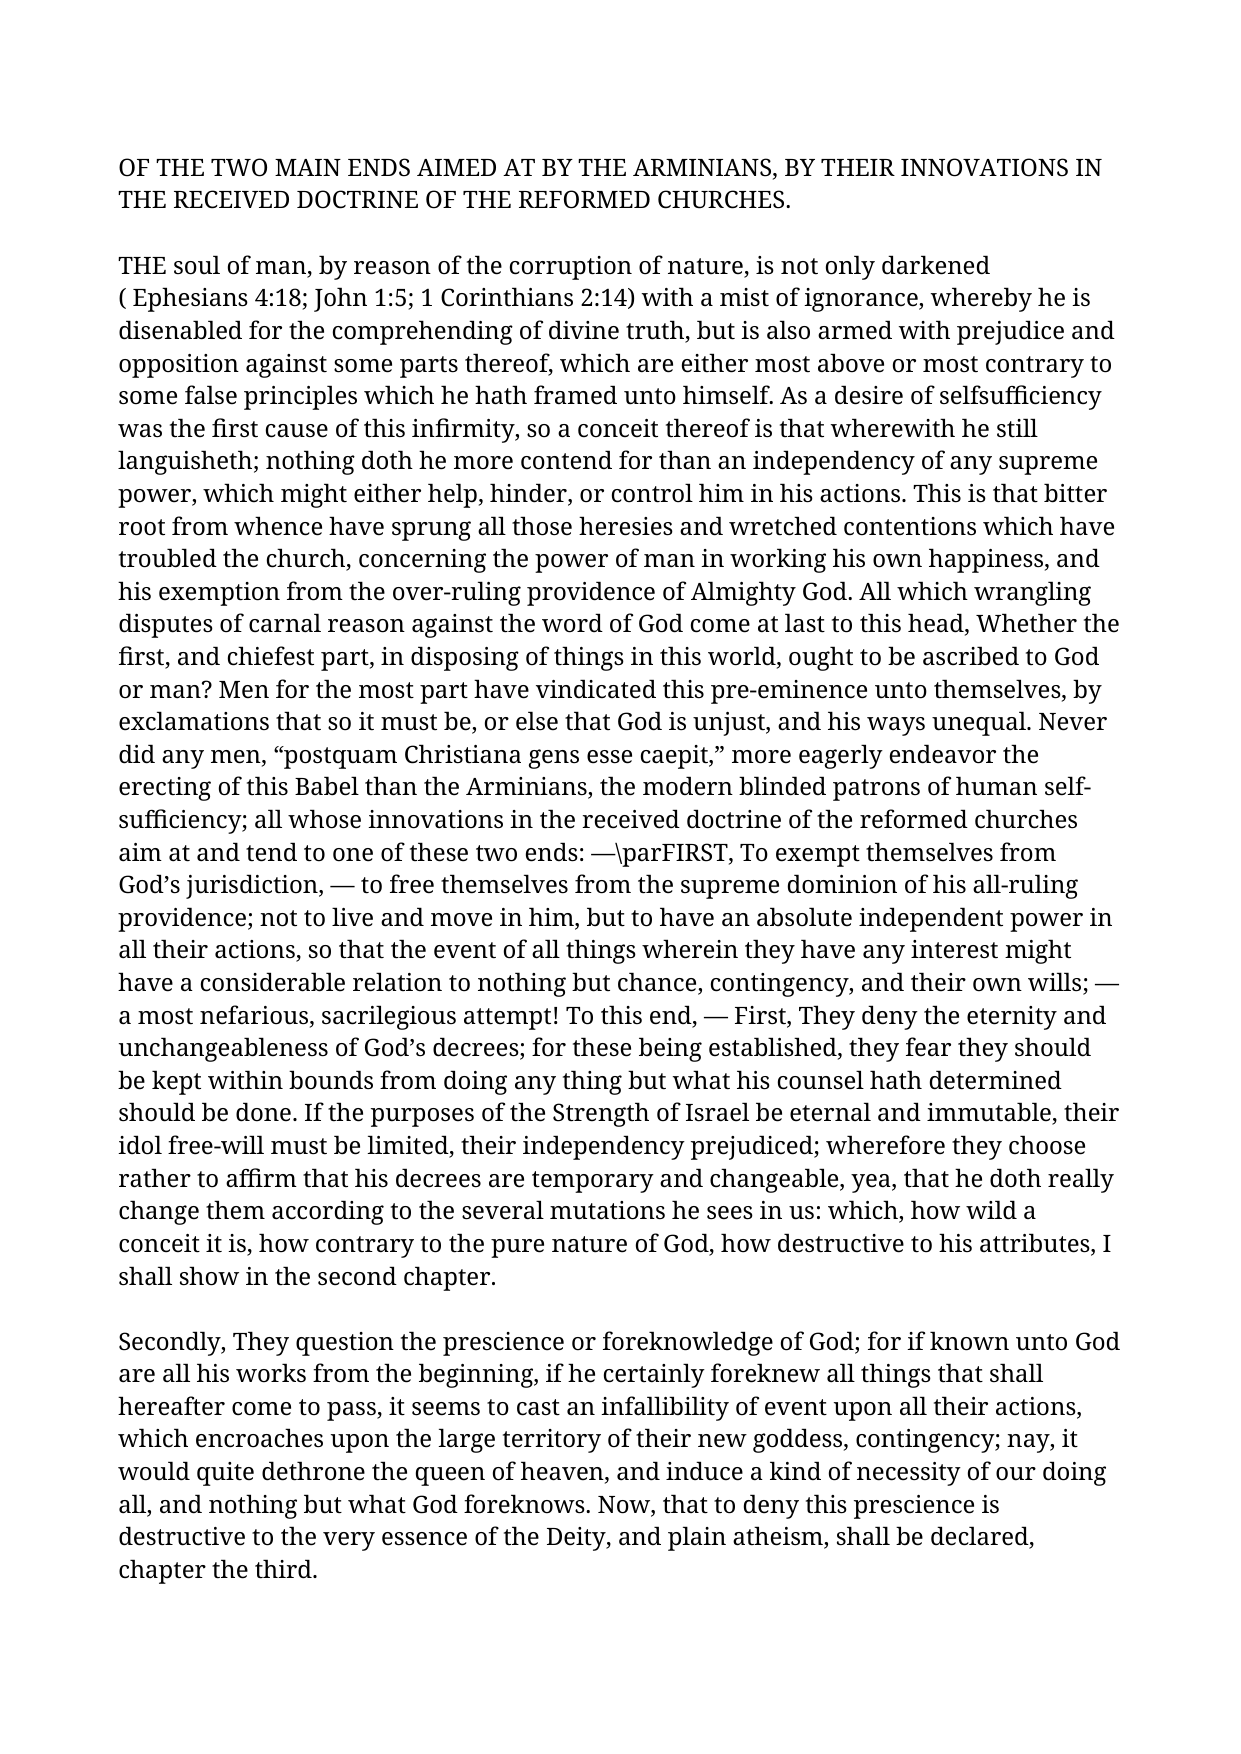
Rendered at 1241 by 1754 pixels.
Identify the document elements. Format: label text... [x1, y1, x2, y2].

text Secondly, They question the prescience or foreknowledge of God; for if known unto God are all his works from the beginning, if he certainly foreknew all things that shall hereafter come to pass, it seems to cast an infallibility of event upon all their actions, which encroaches upon the large territory of their new goddess, contingency; nay, it would quite dethrone the queen of heaven, and induce a kind of necessity of our doing all, and nothing but what God foreknows. Now, that to deny this prescience is destructive to the very essence of the Deity, and plain atheism, shall be declared, chapter the third. [118, 1324, 1122, 1585]
text OF THE TWO MAIN ENDS AIMED AT BY THE ARMINIANS, BY THEIR INNOVATIONS IN THE RECEIVED DOCTRINE OF THE REFORMED CHURCHES. [118, 151, 1122, 216]
text THE soul of man, by reason of the corruption of nature, is not only darkened ( Ephesians 4:18; John 1:5; 1 Corinthians 2:14) with a mist of ignorance, whereby he is disenabled for the comprehending of divine truth, but is also armed with prejudice and opposition against some parts thereof, which are either most above or most contrary to some false principles which he hath framed unto himself. As a desire of selfsufficiency was the first cause of this infirmity, so a conceit thereof is that wherewith he still languisheth; nothing doth he more contend for than an independency of any supreme power, which might either help, hinder, or control him in his actions. This is that bitter root from whence have sprung all those heresies and wretched contentions which have troubled the church, concerning the power of man in working his own happiness, and his exemption from the over-ruling providence of Almighty God. All which wrangling disputes of carnal reason against the word of God come at last to this head, Whether the first, and chiefest part, in disposing of things in this world, ought to be ascribed to God or man? Men for the most part have vindicated this pre-eminence unto themselves, by exclamations that so it must be, or else that God is unjust, and his ways unequal. Never did any men, “postquam Christiana gens esse caepit,” more eagerly endeavor the erecting of this Babel than the Arminians, the modern blinded patrons of human self-sufficiency; all whose innovations in the received doctrine of the reformed churches aim at and tend to one of these two ends: —\parFIRST, To exempt themselves from God’s jurisdiction, — to free themselves from the supreme dominion of his all-ruling providence; not to live and move in him, but to have an absolute independent power in all their actions, so that the event of all things wherein they have any interest might have a considerable relation to nothing but chance, contingency, and their own wills; — a most nefarious, sacrilegious attempt! To this end, — First, They deny the eternity and unchangeableness of God’s decrees; for these being established, they fear they should be kept within bounds from doing any thing but what his counsel hath determined should be done. If the purposes of the Strength of Israel be eternal and immutable, their idol free-will must be limited, their independency prejudiced; wherefore they choose rather to affirm that his decrees are temporary and changeable, yea, that he doth really change them according to the several mutations he sees in us: which, how wild a conceit it is, how contrary to the pure nature of God, how destructive to his attributes, I shall show in the second chapter. [118, 248, 1122, 1292]
